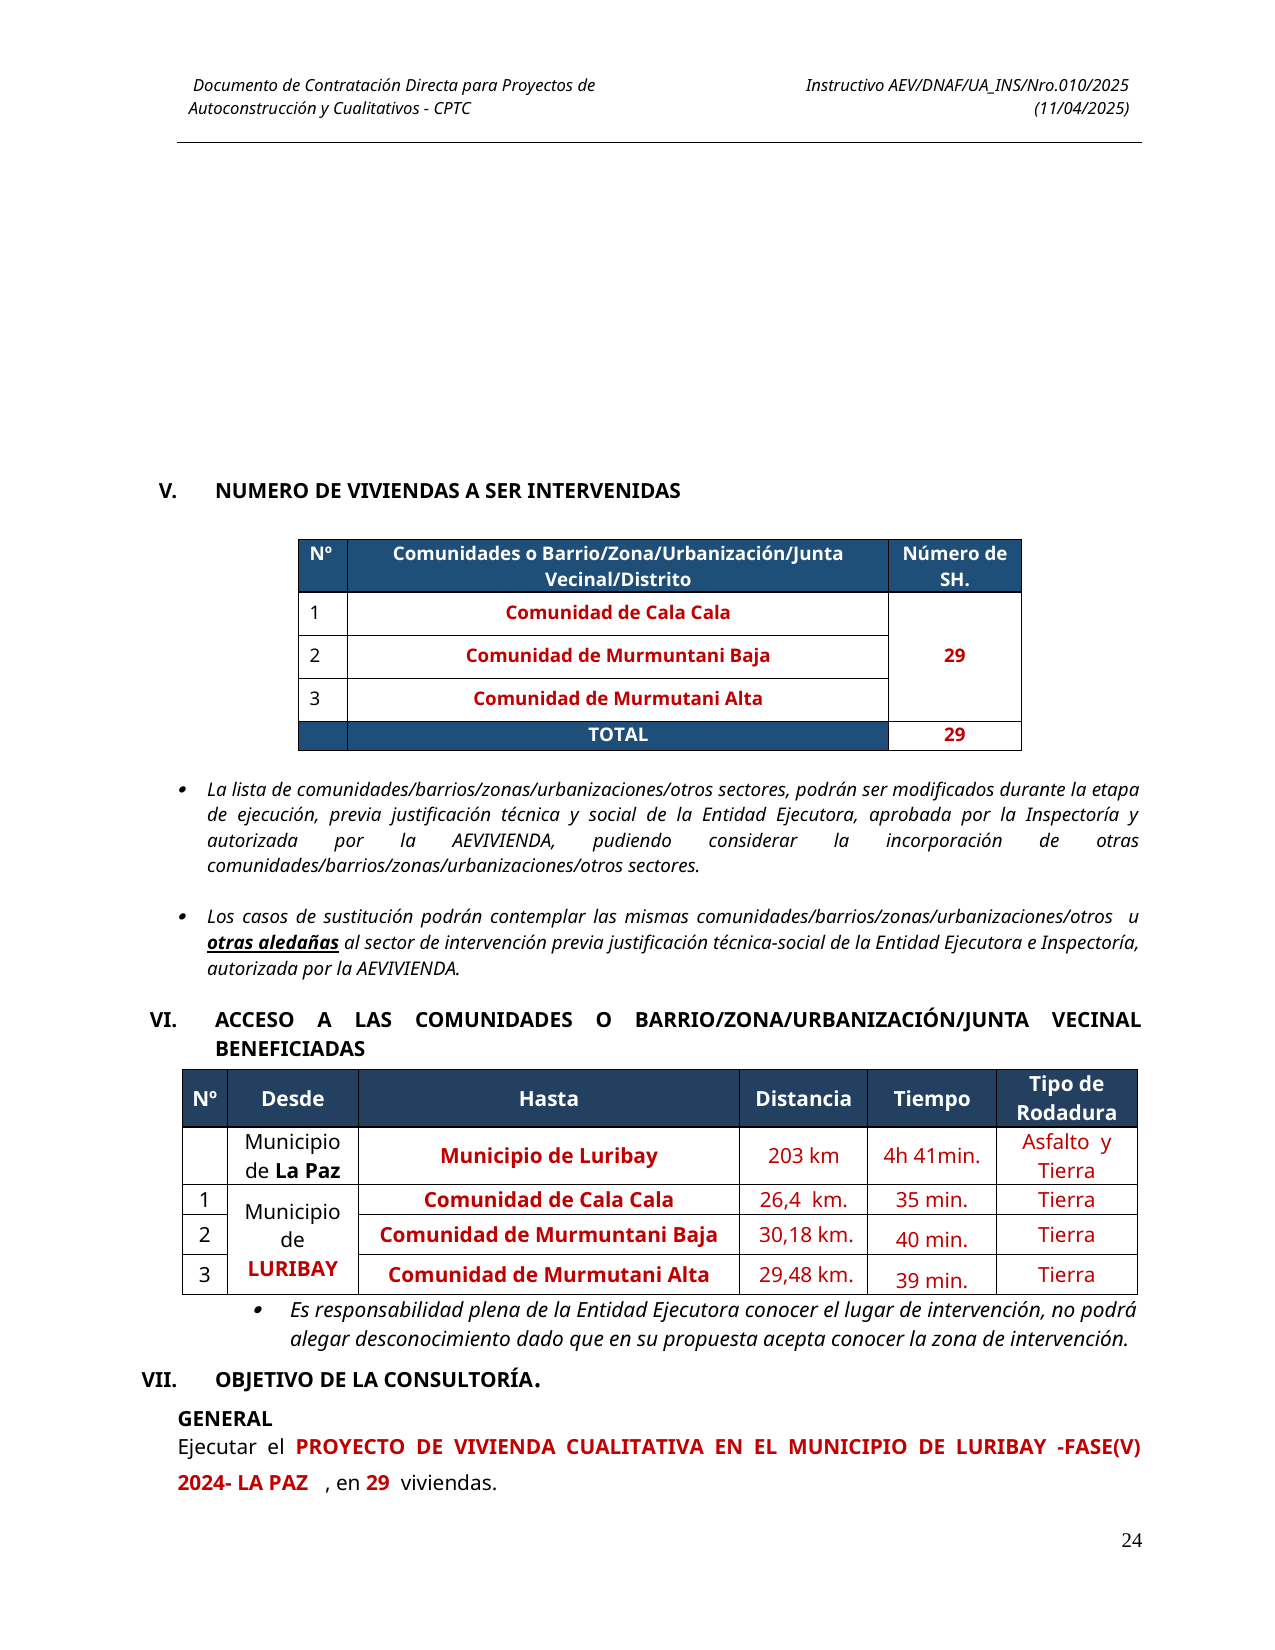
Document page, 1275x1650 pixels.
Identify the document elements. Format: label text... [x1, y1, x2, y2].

table_cell 29,48 km. [740, 1255, 867, 1294]
table_cell [183, 1128, 227, 1184]
table_cell Municipio de Luribay [359, 1128, 739, 1184]
table_cell 35 min. [868, 1185, 996, 1214]
table_header Hasta [359, 1070, 739, 1126]
table_cell Comunidad de Murmutani Alta [348, 679, 888, 721]
list ACCESO A LAS COMUNIDADES O BARRIO/ZONA/URBANIZACIÓN/JUNTA VECINAL BENEFICIADAS [177, 1005, 1142, 1062]
table_cell 3 [183, 1255, 227, 1294]
table_cell Comunidad de Cala Cala [348, 593, 888, 635]
table_header Tipo de Rodadura [997, 1070, 1137, 1126]
text Ejecutar el PROYECTO DE VIVIENDA CUALITATIVA EN EL MUNICIPIO DE LURIBAY -FASE(V) 2024- LA PAZ , en 29 viviendas. [177, 1432, 1142, 1496]
table_cell 1 [299, 593, 347, 635]
table_cell 39 min. [868, 1255, 996, 1294]
table_cell 40 min. [868, 1215, 996, 1254]
table_cell 29 [889, 593, 1021, 721]
table_header Tiempo [868, 1070, 996, 1126]
table_cell Tierra [997, 1255, 1137, 1294]
table_cell 2 [299, 636, 347, 677]
list Es responsabilidad plena de la Entidad Ejecutora conocer el lugar de intervención, no podrá alegar desconocimiento dado que en su propuesta acepta conocer la zona de intervención. [252, 1295, 1142, 1352]
table_cell 26,4 km. [740, 1185, 867, 1214]
table_cell 1 [183, 1185, 227, 1214]
table_cell Tierra [997, 1215, 1137, 1254]
table_cell 203 km [740, 1128, 867, 1184]
text GENERAL [177, 1404, 1142, 1432]
table_cell Comunidad de Cala Cala [359, 1185, 739, 1214]
table_cell Comunidad de Murmuntani Baja [348, 636, 888, 677]
table_cell 3 [299, 679, 347, 721]
table_header Nº [299, 540, 347, 591]
table_cell Comunidad de Murmuntani Baja [359, 1215, 739, 1254]
list NUMERO DE VIVIENDAS A SER INTERVENIDAS [177, 476, 1142, 505]
list OBJETIVO DE LA CONSULTORÍA. [177, 1352, 1142, 1398]
table_header Comunidades o Barrio/Zona/Urbanización/Junta Vecinal/Distrito [348, 540, 888, 591]
table_cell 2 [183, 1215, 227, 1254]
table_cell [299, 722, 347, 750]
table_cell Municipio de La Paz [228, 1128, 358, 1184]
table_cell TOTAL [348, 722, 888, 750]
table_cell 4h 41min. [868, 1128, 996, 1184]
list Los casos de sustitución podrán contemplar las mismas comunidades/barrios/zonas/urbanizaciones/otros u otras aledañas al sector de intervención previa justificación técnica-social de la Entidad Ejecutora e Inspectoría, autorizada por la AEVIVIENDA. [177, 904, 1142, 980]
table_header Distancia [740, 1070, 867, 1126]
table_cell 29 [889, 722, 1021, 750]
table_header Desde [228, 1070, 358, 1126]
list La lista de comunidades/barrios/zonas/urbanizaciones/otros sectores, podrán ser modificados durante la etapa de ejecución, previa justificación técnica y social de la Entidad Ejecutora, aprobada por la Inspectoría y autorizada por la AEVIVIENDA, pudiendo considerar la incorporación de otras comunidades/barrios/zonas/urbanizaciones/otros sectores. [177, 776, 1142, 878]
table_header Nº [183, 1070, 227, 1126]
table_cell Municipio de LURIBAY [228, 1185, 358, 1294]
table_header Número de SH. [889, 540, 1021, 591]
table_cell Asfalto y Tierra [997, 1128, 1137, 1184]
table_cell Tierra [997, 1185, 1137, 1214]
table_cell 30,18 km. [740, 1215, 867, 1254]
table_cell Comunidad de Murmutani Alta [359, 1255, 739, 1294]
